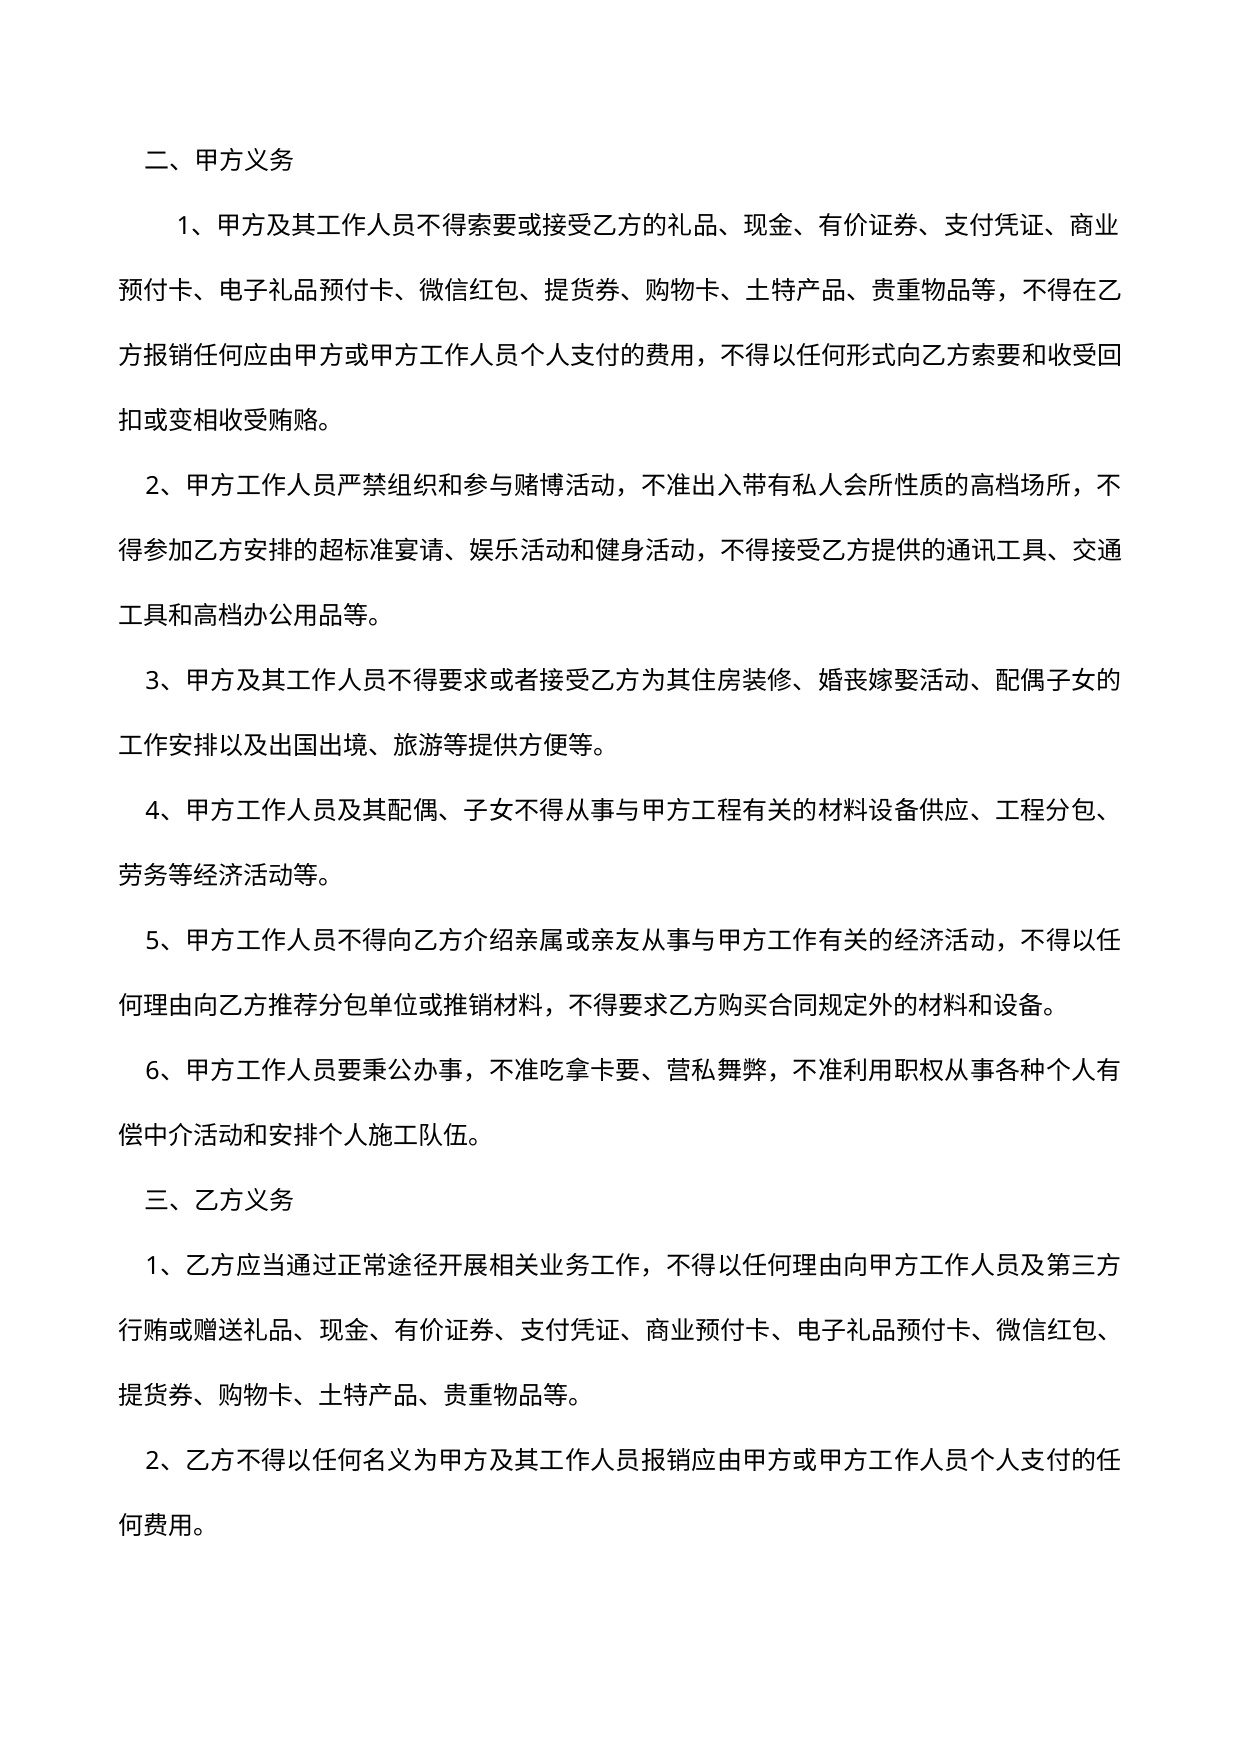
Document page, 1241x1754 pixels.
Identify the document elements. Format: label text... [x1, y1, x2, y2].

text 三、乙方义务 [118, 1166, 1122, 1231]
text 6、甲方工作人员要秉公办事，不准吃拿卡要、营私舞弊，不准利用职权从事各种个人有偿中介活动和安排个人施工队伍。 [118, 1036, 1122, 1166]
text 1、乙方应当通过正常途径开展相关业务工作，不得以任何理由向甲方工作人员及第三方行贿或赠送礼品、现金、有价证券、支付凭证、商业预付卡、电子礼品预付卡、微信红包、提货券、购物卡、土特产品、贵重物品等。 [118, 1231, 1122, 1426]
text 1、甲方及其工作人员不得索要或接受乙方的礼品、现金、有价证券、支付凭证、商业预付卡、电子礼品预付卡、微信红包、提货券、购物卡、土特产品、贵重物品等，不得在乙方报销任何应由甲方或甲方工作人员个人支付的费用，不得以任何形式向乙方索要和收受回扣或变相收受贿赂。 [118, 191, 1122, 451]
text 3、甲方及其工作人员不得要求或者接受乙方为其住房装修、婚丧嫁娶活动、配偶子女的工作安排以及出国出境、旅游等提供方便等。 [118, 646, 1122, 776]
text 4、甲方工作人员及其配偶、子女不得从事与甲方工程有关的材料设备供应、工程分包、劳务等经济活动等。 [118, 776, 1122, 906]
text 2、甲方工作人员严禁组织和参与赌博活动，不准出入带有私人会所性质的高档场所，不得参加乙方安排的超标准宴请、娱乐活动和健身活动，不得接受乙方提供的通讯工具、交通工具和高档办公用品等。 [118, 451, 1122, 646]
text 5、甲方工作人员不得向乙方介绍亲属或亲友从事与甲方工作有关的经济活动，不得以任何理由向乙方推荐分包单位或推销材料，不得要求乙方购买合同规定外的材料和设备。 [118, 906, 1122, 1036]
text 2、乙方不得以任何名义为甲方及其工作人员报销应由甲方或甲方工作人员个人支付的任何费用。 [118, 1426, 1122, 1556]
text 二、甲方义务 [118, 126, 1122, 191]
